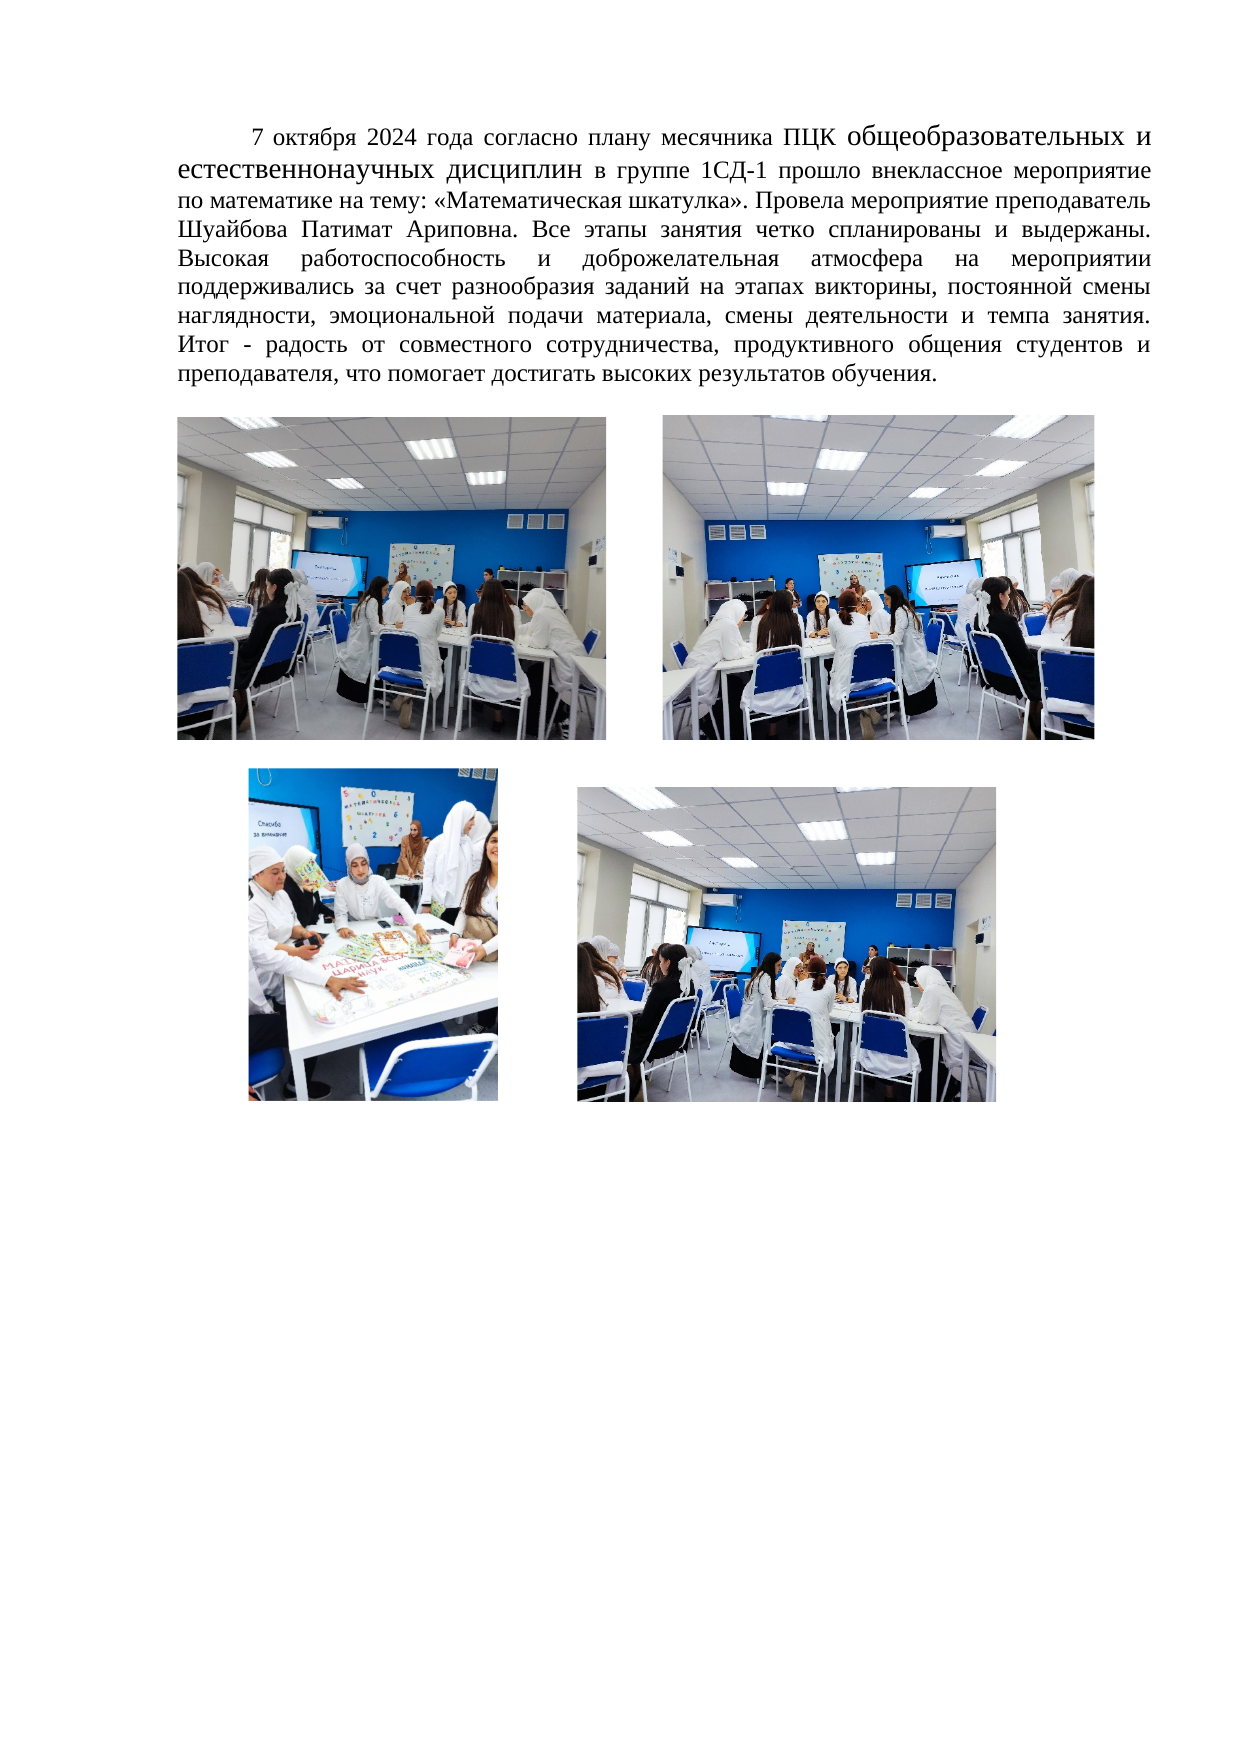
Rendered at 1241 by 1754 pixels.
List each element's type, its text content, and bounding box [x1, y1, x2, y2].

picture [249, 769, 498, 1100]
picture [577, 787, 997, 1102]
picture [177, 417, 607, 740]
picture [662, 415, 1095, 740]
text 7 октября 2024 года согласно плану месячника ПЦК общеобразовательных и естественнонаучных дисциплин в группе 1СД-1 прошло внеклассное мероприятие по математике на тему: «Математическая шкатулка». Провела мероприятие преподаватель Шуайбова Патимат Ариповна. Все этапы занятия четко спланированы и выдержаны. Высокая работоспособность и доброжелательная атмосфера на мероприятии поддерживались за счет разнообразия заданий на этапах викторины, постоянной смены наглядности, эмоциональной подачи материала, смены деятельности и темпа занятия. Итог - радость от совместного сотрудничества, продуктивного общения студентов и преподавателя, что помогает достигать высоких результатов обучения. [177, 118, 1152, 386]
